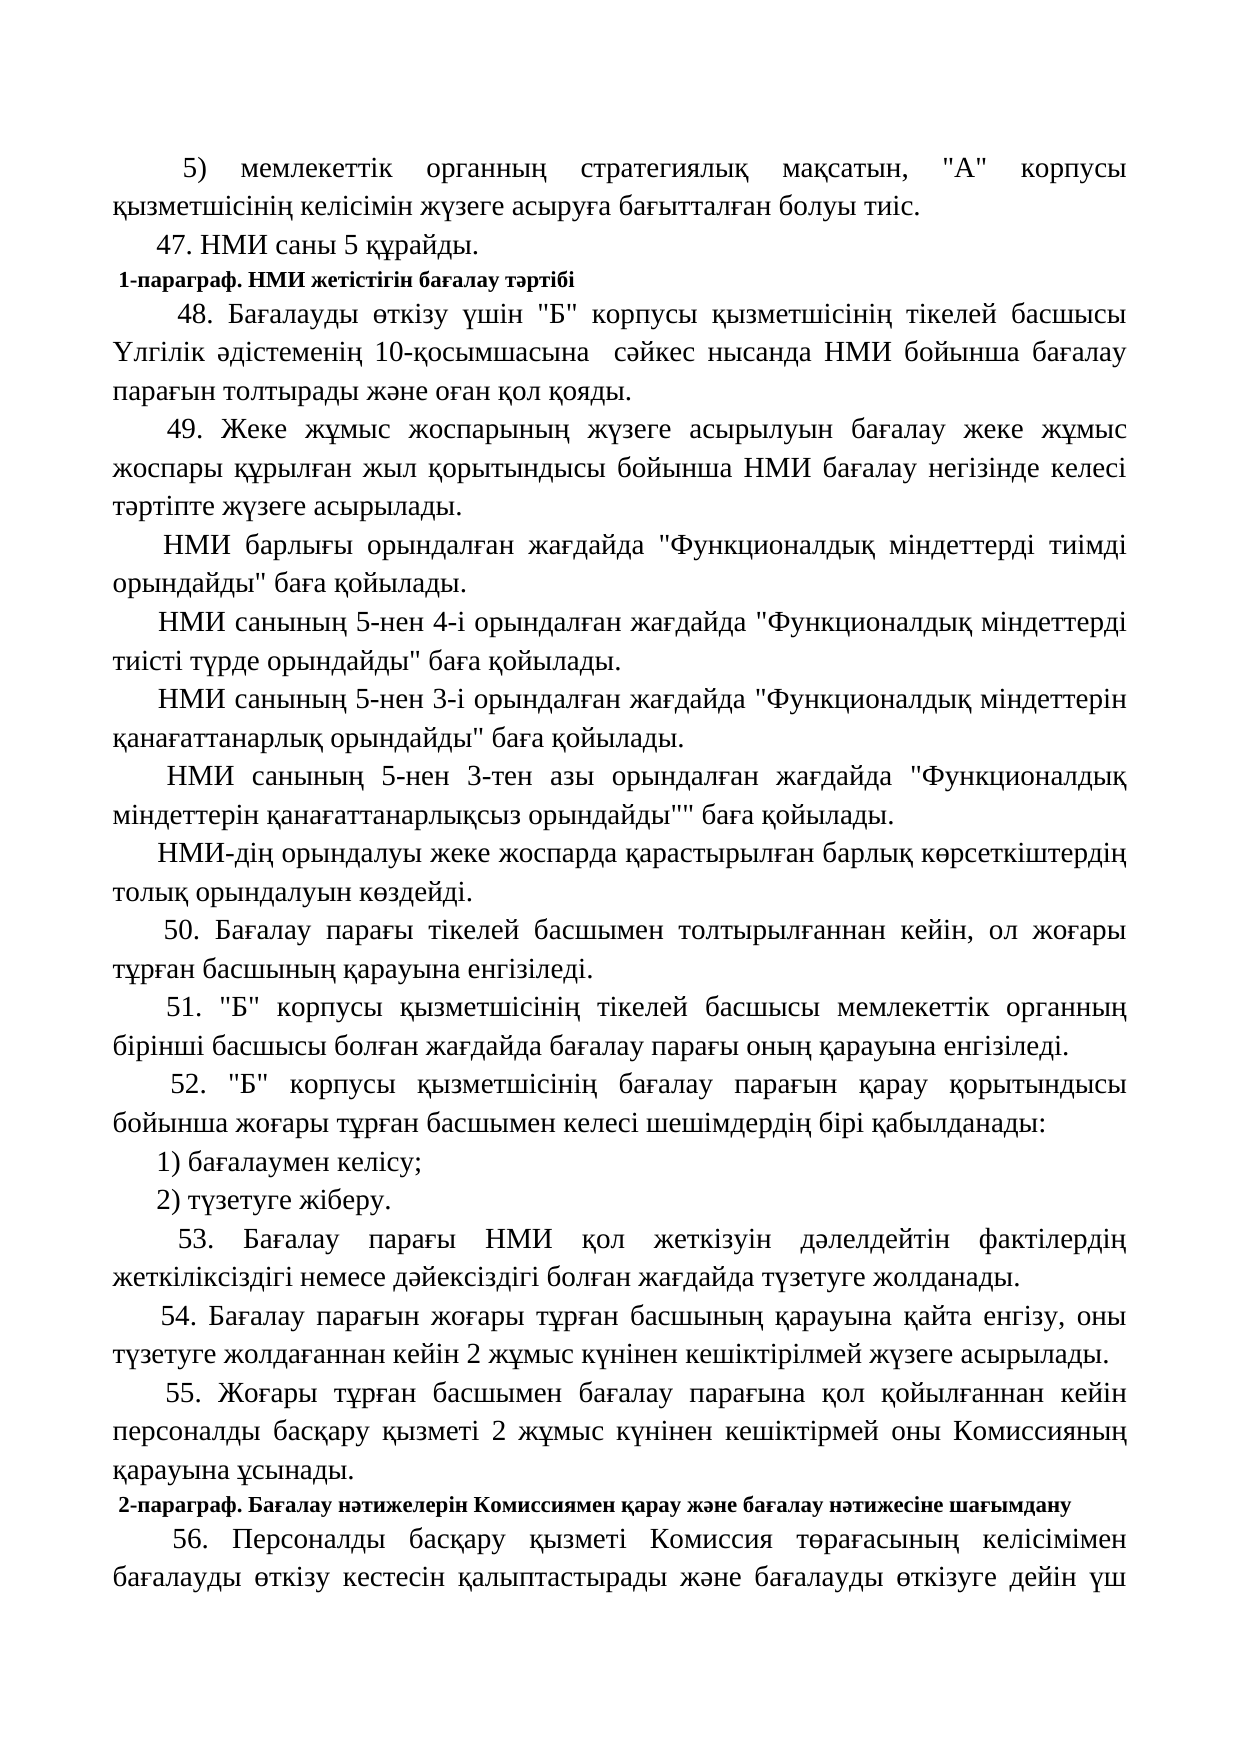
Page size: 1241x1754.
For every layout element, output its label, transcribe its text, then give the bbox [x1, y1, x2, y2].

text 1) бағалаумен келісу; [112, 1144, 1128, 1177]
text 50. Бағалау парағы тікелей басшымен толтырылғаннан кейін, ол жоғары тұрған басшының қарауына енгізіледі. [112, 912, 1128, 984]
text НМИ санының 5-нен 4-і орындалған жағдайда "Функционалдық міндеттерді тиісті түрде орындайды" баға қойылады. [112, 604, 1128, 676]
text 1-параграф. НМИ жетістігін бағалау тәртібі [112, 266, 1128, 292]
text 48. Бағалауды өткізу үшін "Б" корпусы қызметшісінің тікелей басшысы Үлгілік әдістеменің 10-қосымшасына сәйкес нысанда НМИ бойынша бағалау парағын толтырады және оған қол қояды. [112, 296, 1128, 406]
text 55. Жоғары тұрған басшымен бағалау парағына қол қойылғаннан кейін персоналды басқару қызметі 2 жұмыс күнінен кешіктірмей оны Комиссияның қарауына ұсынады. [112, 1375, 1128, 1486]
text 2-параграф. Бағалау нәтижелерін Комиссиямен қарау және бағалау нәтижесіне шағымдану [112, 1491, 1128, 1517]
text НМИ-дің орындалуы жеке жоспарда қарастырылған барлық көрсеткіштердің толық орындалуын көздейді. [112, 835, 1128, 907]
text 52. "Б" корпусы қызметшісінің бағалау парағын қарау қорытындысы бойынша жоғары тұрған басшымен келесі шешімдердің бірі қабылданады: [112, 1067, 1128, 1139]
text НМИ барлығы орындалған жағдайда "Функционалдық міндеттерді тиімді орындайды" баға қойылады. [112, 527, 1128, 599]
text 49. Жеке жұмыс жоспарының жүзеге асырылуын бағалау жеке жұмыс жоспары құрылған жыл қорытындысы бойынша НМИ бағалау негізінде келесі тәртіпте жүзеге асырылады. [112, 411, 1128, 522]
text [112, 1521, 1128, 1593]
text НМИ санының 5-нен 3-тен азы орындалған жағдайда "Функционалдық міндеттерін қанағаттанарлықсыз орындайды"" баға қойылады. [112, 758, 1128, 830]
text 47. НМИ саны 5 құрайды. [112, 227, 1128, 261]
text 53. Бағалау парағы НМИ қол жеткізуін дәлелдейтін фактілердің жеткіліксіздігі немесе дәйексіздігі болған жағдайда түзетуге жолданады. [112, 1221, 1128, 1293]
text 5) мемлекеттік органның стратегиялық мақсатын, "А" корпусы қызметшісінің келісімін жүзеге асыруға бағытталған болуы тиіс. [112, 150, 1128, 222]
text 2) түзетуге жіберу. [112, 1182, 1128, 1216]
text НМИ санының 5-нен 3-і орындалған жағдайда "Функционалдық міндеттерін қанағаттанарлық орындайды" баға қойылады. [112, 681, 1128, 753]
text 51. "Б" корпусы қызметшісінің тікелей басшысы мемлекеттік органның бірінші басшысы болған жағдайда бағалау парағы оның қарауына енгізіледі. [112, 989, 1128, 1062]
text 54. Бағалау парағын жоғары тұрған басшының қарауына қайта енгізу, оны түзетуге жолдағаннан кейін 2 жұмыс күнінен кешіктірілмей жүзеге асырылады. [112, 1298, 1128, 1370]
